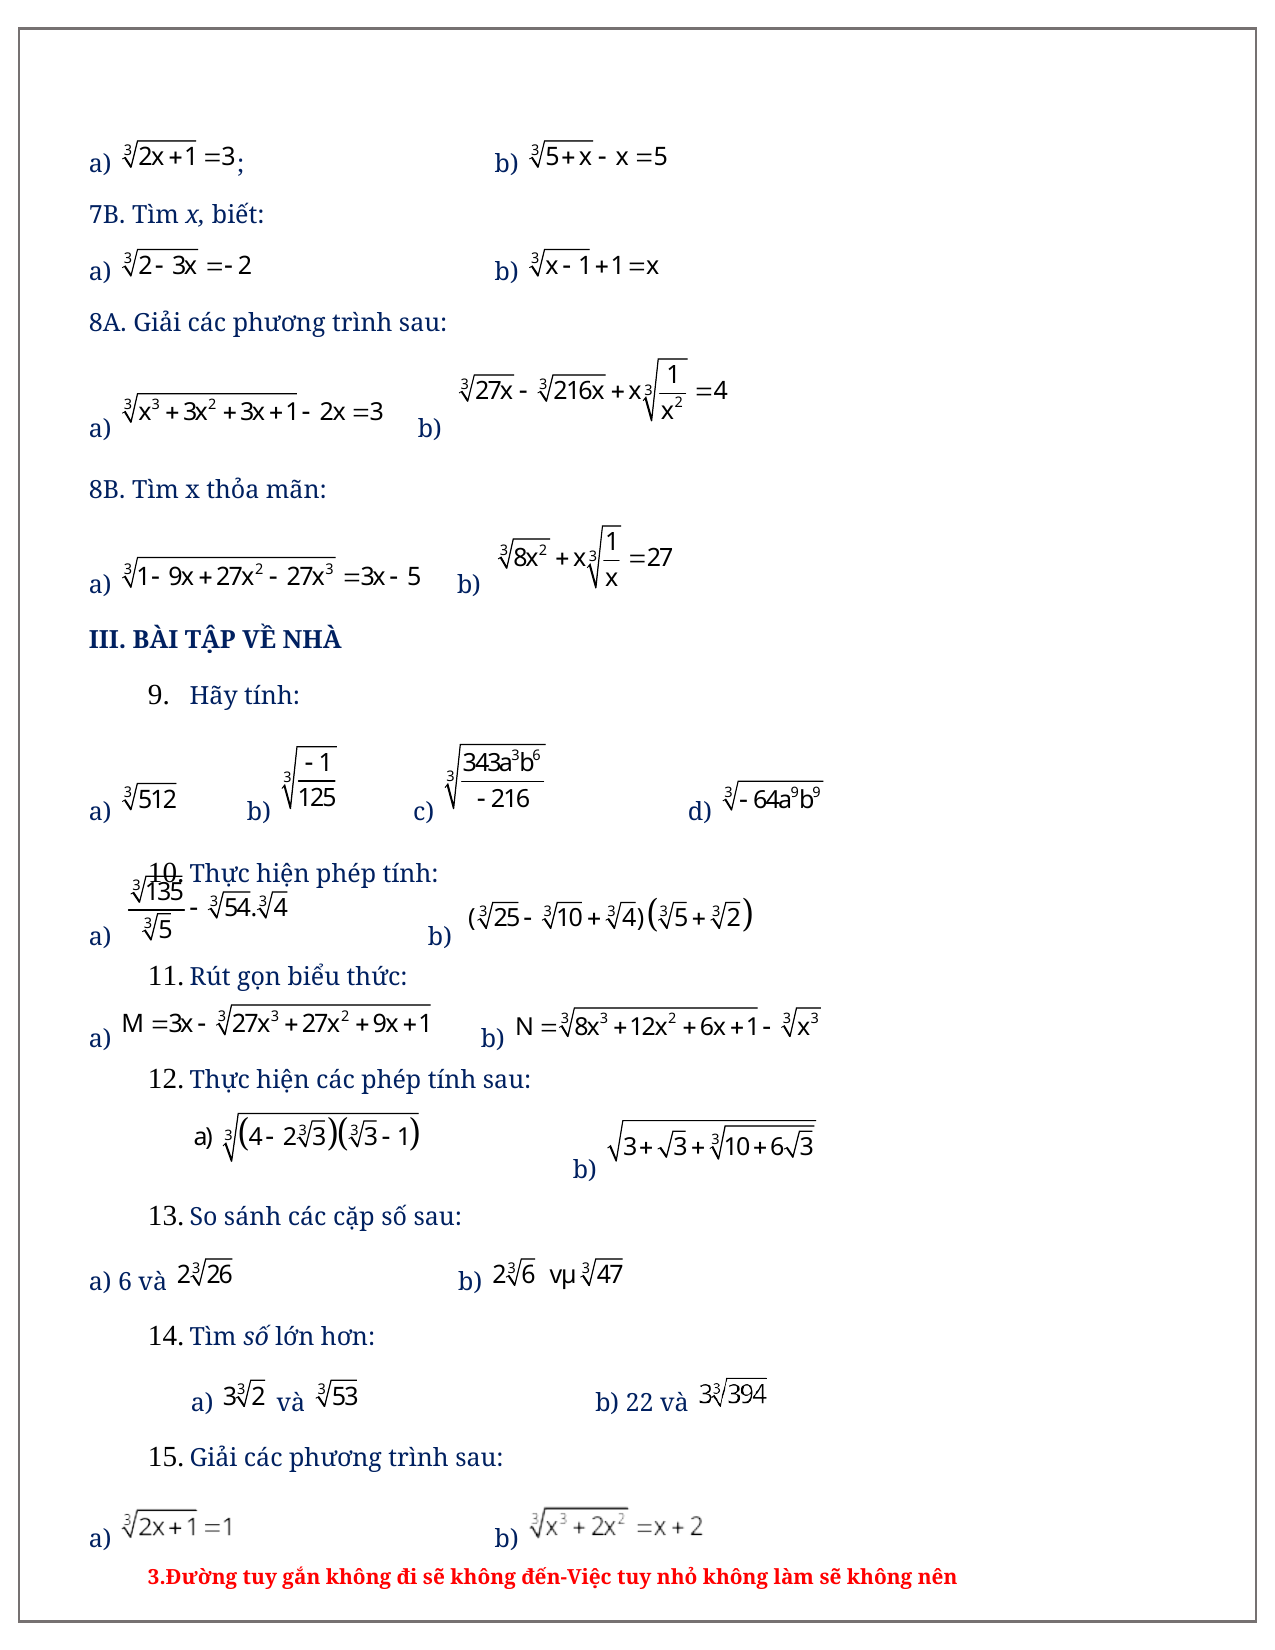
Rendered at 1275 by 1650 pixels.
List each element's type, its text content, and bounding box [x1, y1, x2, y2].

text a) b) [89, 999, 1157, 1055]
text 8B. Tìm x thỏa mãn: [89, 472, 1157, 506]
text III. BÀI TẬP VỀ NHÀ [89, 622, 1157, 656]
text a) ; b) [89, 136, 1157, 179]
text b) [89, 1108, 1157, 1186]
text a) b) [89, 896, 1157, 958]
list Rút gọn biểu thức: [148, 958, 1157, 993]
text 8A. Giải các phương trình sau: [89, 305, 1157, 339]
list Tìm số lớn hơn: [148, 1318, 1157, 1353]
list Giải các phương trình sau: [148, 1439, 1157, 1474]
text a) b) c) d) [89, 739, 1157, 828]
text a) b) [89, 353, 1157, 444]
text a) b) [89, 520, 1157, 601]
text a) 6 và b) [89, 1254, 1157, 1297]
list Hãy tính: [148, 677, 1157, 712]
list Thực hiện các phép tính sau: [148, 1061, 1157, 1096]
text a) b) [89, 245, 1157, 288]
list So sánh các cặp số sau: [148, 1198, 1157, 1233]
list Thực hiện phép tính: [148, 855, 1157, 890]
text a) và b) 22 và [89, 1374, 1157, 1419]
text a) b) [89, 1502, 1157, 1555]
text 7B. Tìm x, biết: [89, 196, 1157, 230]
